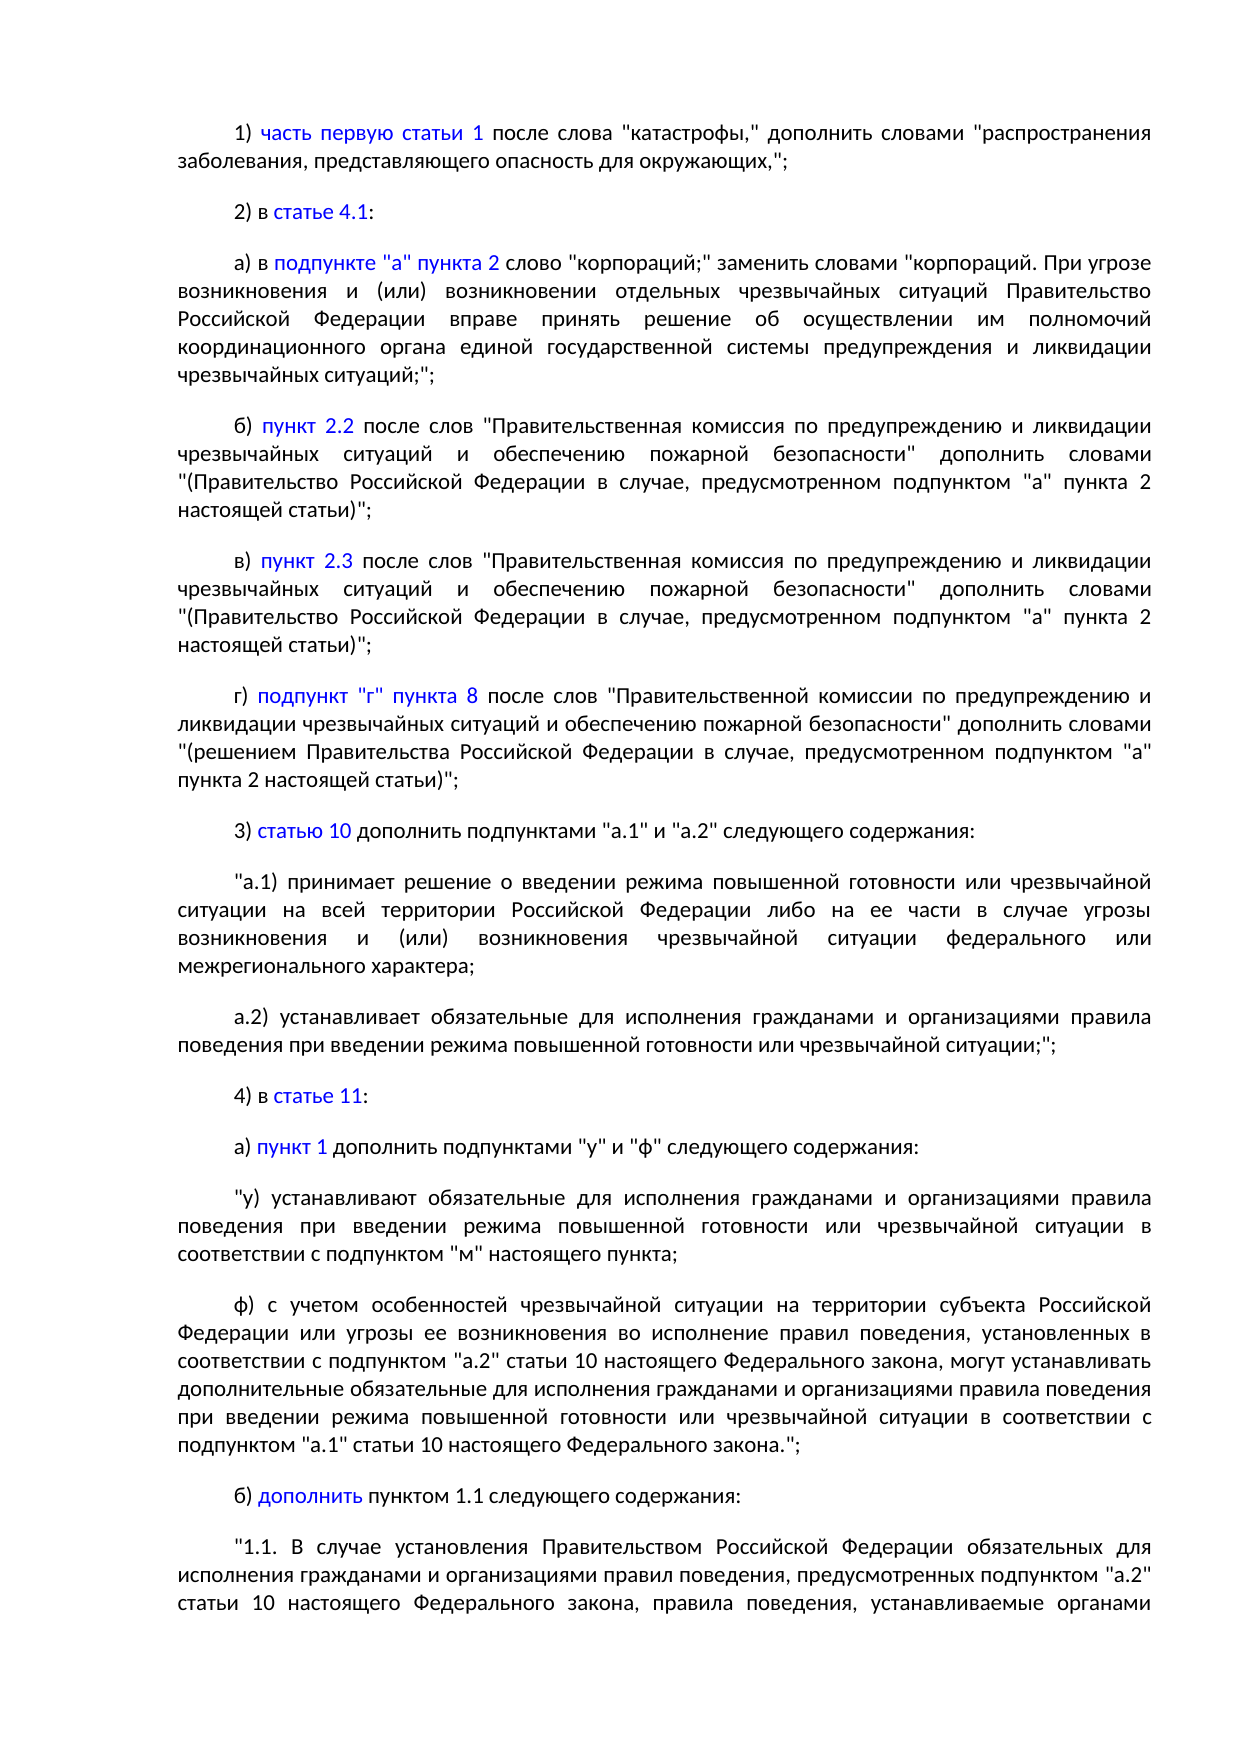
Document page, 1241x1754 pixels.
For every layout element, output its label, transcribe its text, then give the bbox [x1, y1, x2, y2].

text 3) статью 10 дополнить подпунктами "а.1" и "а.2" следующего содержания: [177, 816, 1152, 844]
text а.2) устанавливает обязательные для исполнения гражданами и организациями правила поведения при введении режима повышенной готовности или чрезвычайной ситуации;"; [177, 1002, 1152, 1058]
text б) пункт 2.2 после слов "Правительственная комиссия по предупреждению и ликвидации чрезвычайных ситуаций и обеспечению пожарной безопасности" дополнить словами "(Правительство Российской Федерации в случае, предусмотренном подпунктом "а" пункта 2 настоящей статьи)"; [177, 411, 1152, 523]
text ф) с учетом особенностей чрезвычайной ситуации на территории субъекта Российской Федерации или угрозы ее возникновения во исполнение правил поведения, установленных в соответствии с подпунктом "а.2" статьи 10 настоящего Федерального закона, могут устанавливать дополнительные обязательные для исполнения гражданами и организациями правила поведения при введении режима повышенной готовности или чрезвычайной ситуации в соответствии с подпунктом "а.1" статьи 10 настоящего Федерального закона."; [177, 1290, 1152, 1458]
text "у) устанавливают обязательные для исполнения гражданами и организациями правила поведения при введении режима повышенной готовности или чрезвычайной ситуации в соответствии с подпунктом "м" настоящего пункта; [177, 1183, 1152, 1267]
text а) пункт 1 дополнить подпунктами "у" и "ф" следующего содержания: [177, 1132, 1152, 1160]
text 2) в статье 4.1: [177, 197, 1152, 225]
text 1) часть первую статьи 1 после слова "катастрофы," дополнить словами "распространения заболевания, представляющего опасность для окружающих,"; [177, 118, 1152, 174]
text в) пункт 2.3 после слов "Правительственная комиссия по предупреждению и ликвидации чрезвычайных ситуаций и обеспечению пожарной безопасности" дополнить словами "(Правительство Российской Федерации в случае, предусмотренном подпунктом "а" пункта 2 настоящей статьи)"; [177, 546, 1152, 658]
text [177, 1532, 1152, 1616]
text "а.1) принимает решение о введении режима повышенной готовности или чрезвычайной ситуации на всей территории Российской Федерации либо на ее части в случае угрозы возникновения и (или) возникновения чрезвычайной ситуации федерального или межрегионального характера; [177, 867, 1152, 979]
text а) в подпункте "а" пункта 2 слово "корпораций;" заменить словами "корпораций. При угрозе возникновения и (или) возникновении отдельных чрезвычайных ситуаций Правительство Российской Федерации вправе принять решение об осуществлении им полномочий координационного органа единой государственной системы предупреждения и ликвидации чрезвычайных ситуаций;"; [177, 248, 1152, 388]
text б) дополнить пунктом 1.1 следующего содержания: [177, 1481, 1152, 1509]
text г) подпункт "г" пункта 8 после слов "Правительственной комиссии по предупреждению и ликвидации чрезвычайных ситуаций и обеспечению пожарной безопасности" дополнить словами "(решением Правительства Российской Федерации в случае, предусмотренном подпунктом "а" пункта 2 настоящей статьи)"; [177, 681, 1152, 793]
text 4) в статье 11: [177, 1081, 1152, 1109]
